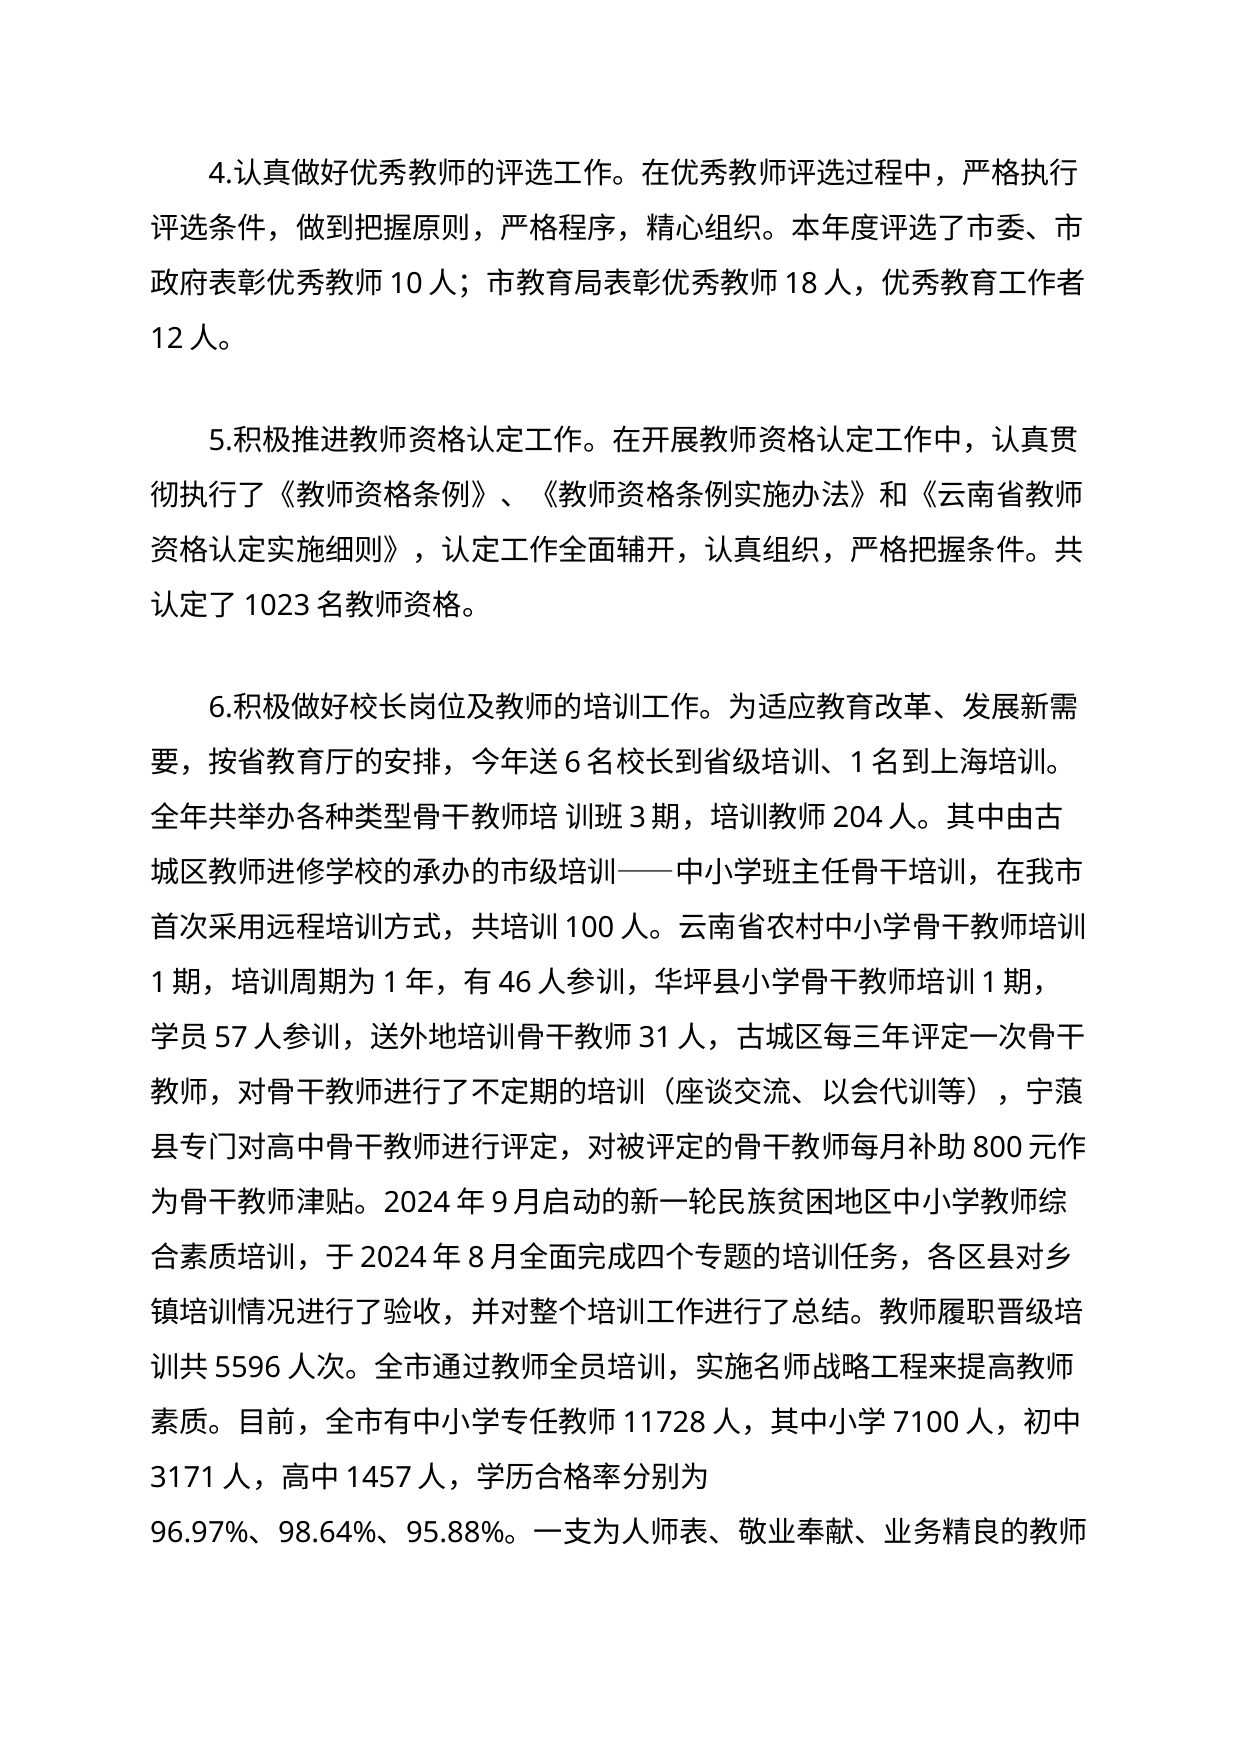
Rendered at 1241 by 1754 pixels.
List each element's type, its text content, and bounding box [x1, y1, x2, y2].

text 5.积极推进教师资格认定工作。在开展教师资格认定工作中，认真贯彻执行了《教师资格条例》、《教师资格条例实施办法》和《云南省教师资格认定实施细则》，认定工作全面辅开，认真组织，严格把握条件。共认定了1023名教师资格。 [150, 417, 1090, 624]
text 4.认真做好优秀教师的评选工作。在优秀教师评选过程中，严格执行评选条件，做到把握原则，严格程序，精心组织。本年度评选了市委、市政府表彰优秀教师10人；市教育局表彰优秀教师18人，优秀教育工作者12人。 [150, 150, 1090, 357]
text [150, 684, 1090, 1551]
